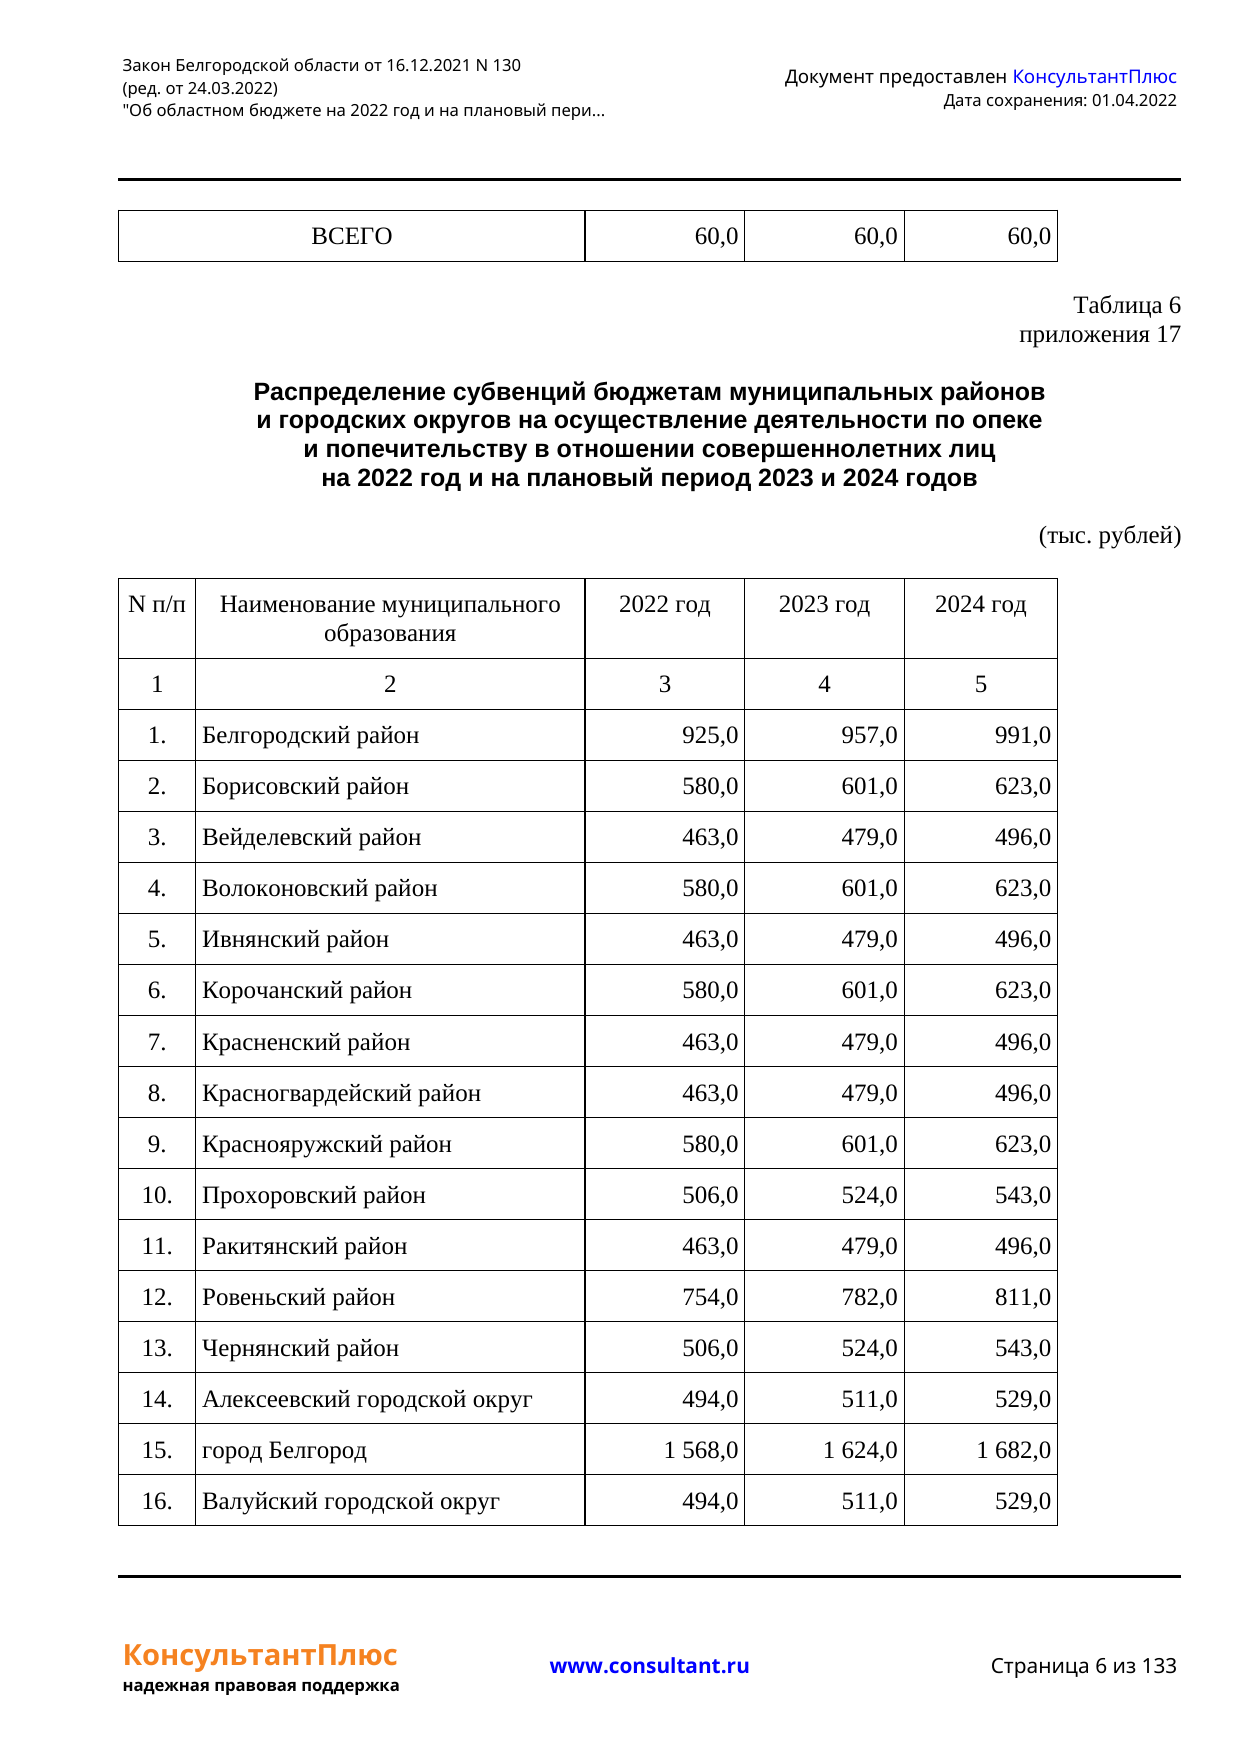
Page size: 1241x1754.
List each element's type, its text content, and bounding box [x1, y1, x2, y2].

table_cell Ровеньский район [196, 1271, 584, 1321]
table_cell Валуйский городской округ [196, 1475, 584, 1525]
table_cell Вейделевский район [196, 812, 584, 862]
table_cell 463,0 [586, 1220, 744, 1270]
table_cell Волоконовский район [196, 863, 584, 913]
table_cell 511,0 [745, 1475, 904, 1525]
table_header Наименование муниципального образования [196, 579, 584, 658]
table_cell 496,0 [905, 914, 1057, 964]
table_cell 529,0 [905, 1475, 1057, 1525]
table_cell 3. [119, 812, 195, 862]
table_cell 543,0 [905, 1169, 1057, 1219]
table_cell 601,0 [745, 1118, 904, 1168]
text Таблица 6 [118, 290, 1181, 319]
table_cell 524,0 [745, 1322, 904, 1372]
table_cell 925,0 [586, 710, 744, 760]
table_cell 496,0 [905, 1067, 1057, 1117]
table_cell 2 [196, 659, 584, 709]
table_cell 580,0 [586, 965, 744, 1015]
table_cell 4. [119, 863, 195, 913]
table_cell Красненский район [196, 1016, 584, 1066]
table_cell 1 682,0 [905, 1424, 1057, 1474]
table_cell 524,0 [745, 1169, 904, 1219]
table_cell 479,0 [745, 1220, 904, 1270]
table_cell 623,0 [905, 863, 1057, 913]
table_cell 496,0 [905, 1220, 1057, 1270]
table_cell 494,0 [586, 1475, 744, 1525]
table_cell 479,0 [745, 1016, 904, 1066]
table_cell 1 [119, 659, 195, 709]
table_header 2022 год [586, 579, 744, 658]
table_cell 957,0 [745, 710, 904, 760]
table_cell 506,0 [586, 1169, 744, 1219]
table_cell 16. [119, 1475, 195, 1525]
table_cell 13. [119, 1322, 195, 1372]
table_cell 60,0 [745, 211, 904, 261]
table_cell ВСЕГО [119, 211, 584, 261]
table_cell 463,0 [586, 1067, 744, 1117]
table_cell 11. [119, 1220, 195, 1270]
table_cell 463,0 [586, 914, 744, 964]
table_cell 14. [119, 1373, 195, 1423]
table_cell 601,0 [745, 863, 904, 913]
table_cell 623,0 [905, 761, 1057, 811]
table_cell 1. [119, 710, 195, 760]
table_cell 529,0 [905, 1373, 1057, 1423]
table_cell 494,0 [586, 1373, 744, 1423]
table_cell 601,0 [745, 965, 904, 1015]
table_cell 10. [119, 1169, 195, 1219]
table_cell 5. [119, 914, 195, 964]
table_header 2023 год [745, 579, 904, 658]
table_cell город Белгород [196, 1424, 584, 1474]
text приложения 17 [118, 319, 1181, 348]
table_cell 623,0 [905, 1118, 1057, 1168]
table_cell 5 [905, 659, 1057, 709]
table_header N п/п [119, 579, 195, 658]
title Распределение субвенций бюджетам муниципальных районов [118, 377, 1181, 405]
table_cell 580,0 [586, 1118, 744, 1168]
table_cell 601,0 [745, 761, 904, 811]
table_cell 623,0 [905, 965, 1057, 1015]
table_cell Чернянский район [196, 1322, 584, 1372]
title и городских округов на осуществление деятельности по опеке [118, 405, 1181, 434]
table_cell Прохоровский район [196, 1169, 584, 1219]
table_cell Ивнянский район [196, 914, 584, 964]
table_cell 463,0 [586, 812, 744, 862]
table_cell Белгородский район [196, 710, 584, 760]
table_cell 6. [119, 965, 195, 1015]
table_cell 991,0 [905, 710, 1057, 760]
table_cell 543,0 [905, 1322, 1057, 1372]
table_cell Красногвардейский район [196, 1067, 584, 1117]
table_header 2024 год [905, 579, 1057, 658]
table_cell 463,0 [586, 1016, 744, 1066]
table_cell 782,0 [745, 1271, 904, 1321]
table_cell 479,0 [745, 1067, 904, 1117]
text (тыс. рублей) [118, 520, 1181, 549]
table_cell 8. [119, 1067, 195, 1117]
title и попечительству в отношении совершеннолетних лиц [118, 434, 1181, 463]
table_cell 580,0 [586, 761, 744, 811]
table_cell 511,0 [745, 1373, 904, 1423]
table_cell 3 [586, 659, 744, 709]
table_cell 9. [119, 1118, 195, 1168]
table_cell 60,0 [905, 211, 1057, 261]
table_cell 7. [119, 1016, 195, 1066]
table_cell Краснояружский район [196, 1118, 584, 1168]
table_cell 479,0 [745, 914, 904, 964]
table_cell 479,0 [745, 812, 904, 862]
table_cell 15. [119, 1424, 195, 1474]
table_cell 754,0 [586, 1271, 744, 1321]
table_cell 811,0 [905, 1271, 1057, 1321]
table_cell 60,0 [586, 211, 744, 261]
table_cell 12. [119, 1271, 195, 1321]
table_cell 2. [119, 761, 195, 811]
table_cell 1 624,0 [745, 1424, 904, 1474]
table_cell 4 [745, 659, 904, 709]
table_cell Ракитянский район [196, 1220, 584, 1270]
table_cell 580,0 [586, 863, 744, 913]
table_cell Борисовский район [196, 761, 584, 811]
table_cell 506,0 [586, 1322, 744, 1372]
title на 2022 год и на плановый период 2023 и 2024 годов [118, 463, 1181, 492]
table_cell Алексеевский городской округ [196, 1373, 584, 1423]
table_cell 1 568,0 [586, 1424, 744, 1474]
table_cell 496,0 [905, 1016, 1057, 1066]
table_cell Корочанский район [196, 965, 584, 1015]
table_cell 496,0 [905, 812, 1057, 862]
